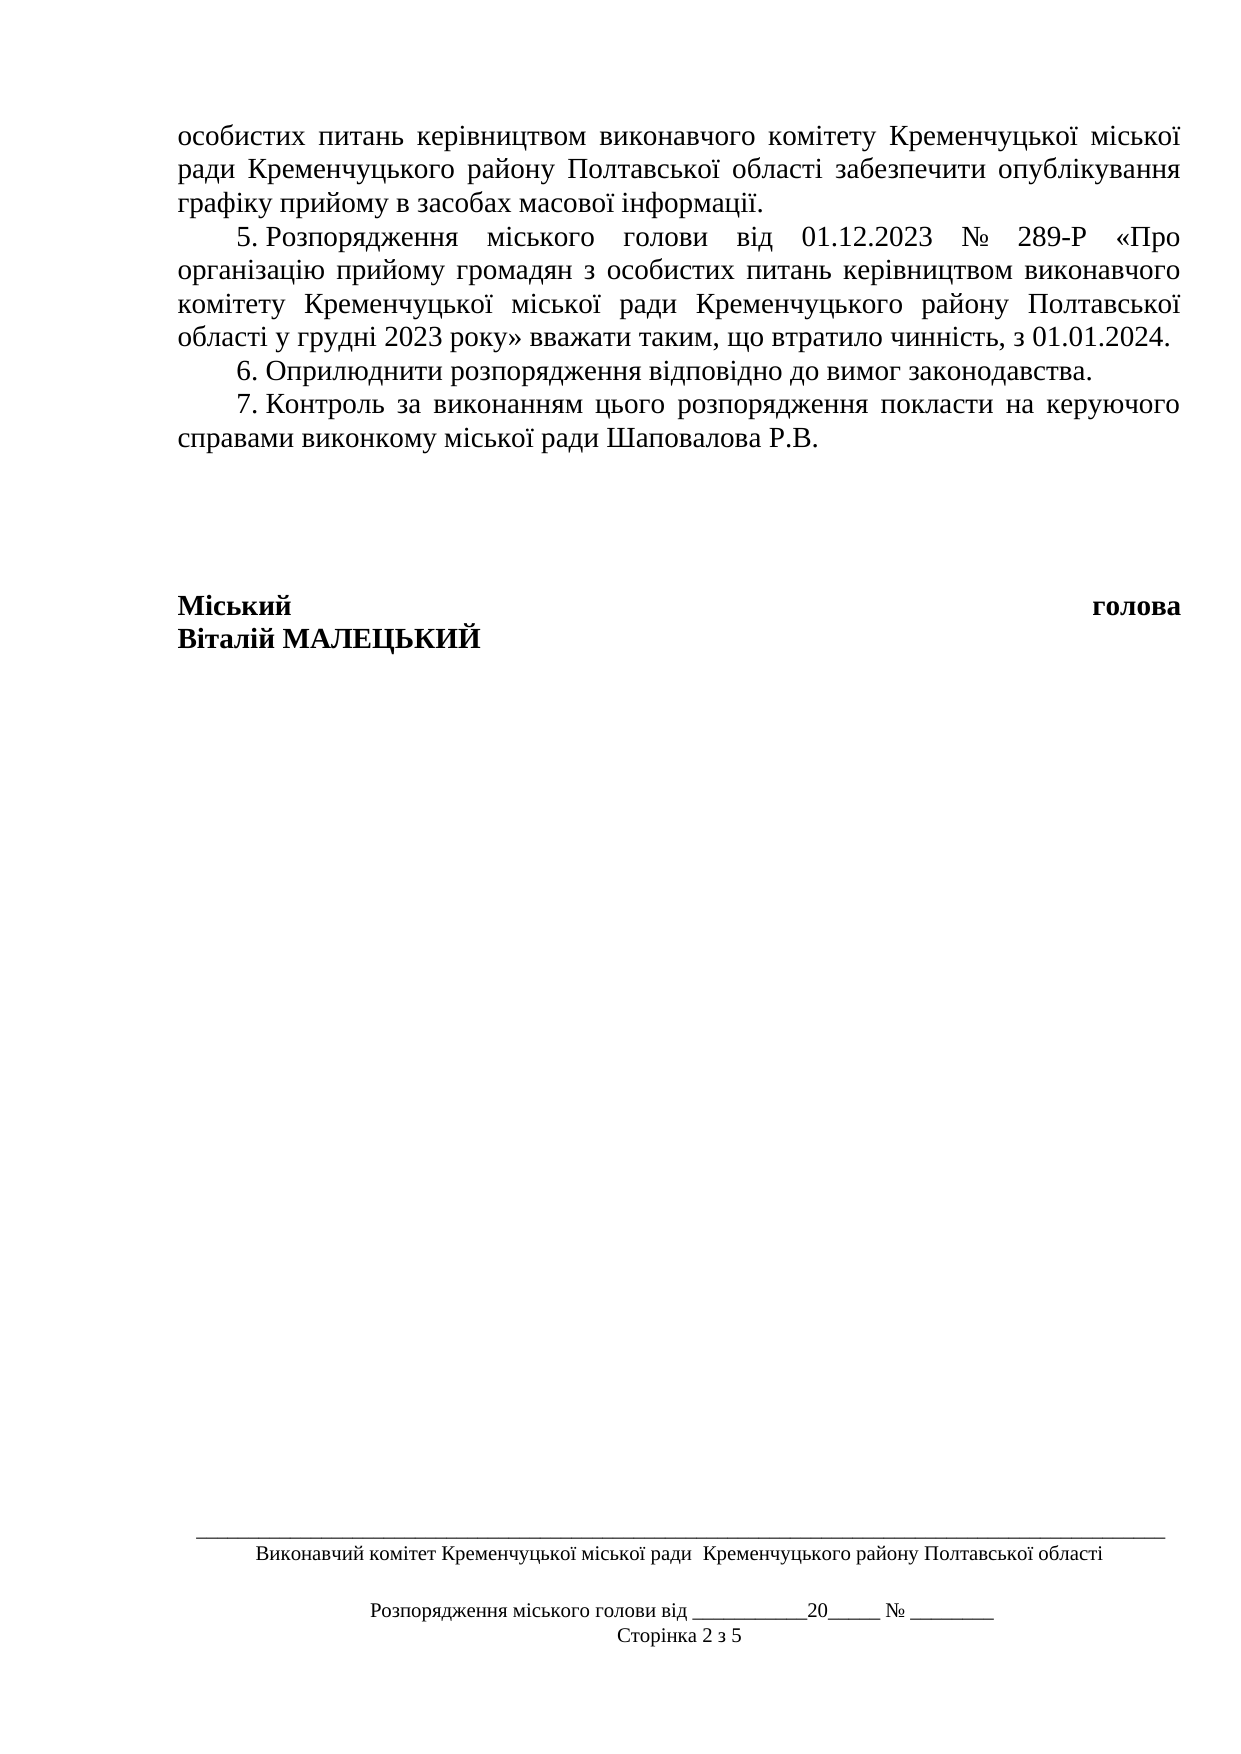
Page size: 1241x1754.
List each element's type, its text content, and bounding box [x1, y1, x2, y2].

text Міський голова Віталій МАЛЕЦЬКИЙ [177, 588, 1181, 655]
text 6. Оприлюднити розпорядження відповідно до вимог законодавства. [177, 353, 1181, 386]
text 7. Контроль за виконанням цього розпорядження покласти на керуючого справами виконкому міської ради Шаповалова Р.В. [177, 386, 1181, 453]
text 5. Розпорядження міського голови від 01.12.2023 № 289-Р «Про організацію прийому громадян з особистих питань керівництвом виконавчого комітету Кременчуцької міської ради Кременчуцького району Полтавської області у грудні 2023 року» вважати таким, що втратило чинність, з 01.01.2024. [177, 219, 1181, 353]
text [177, 118, 1181, 219]
